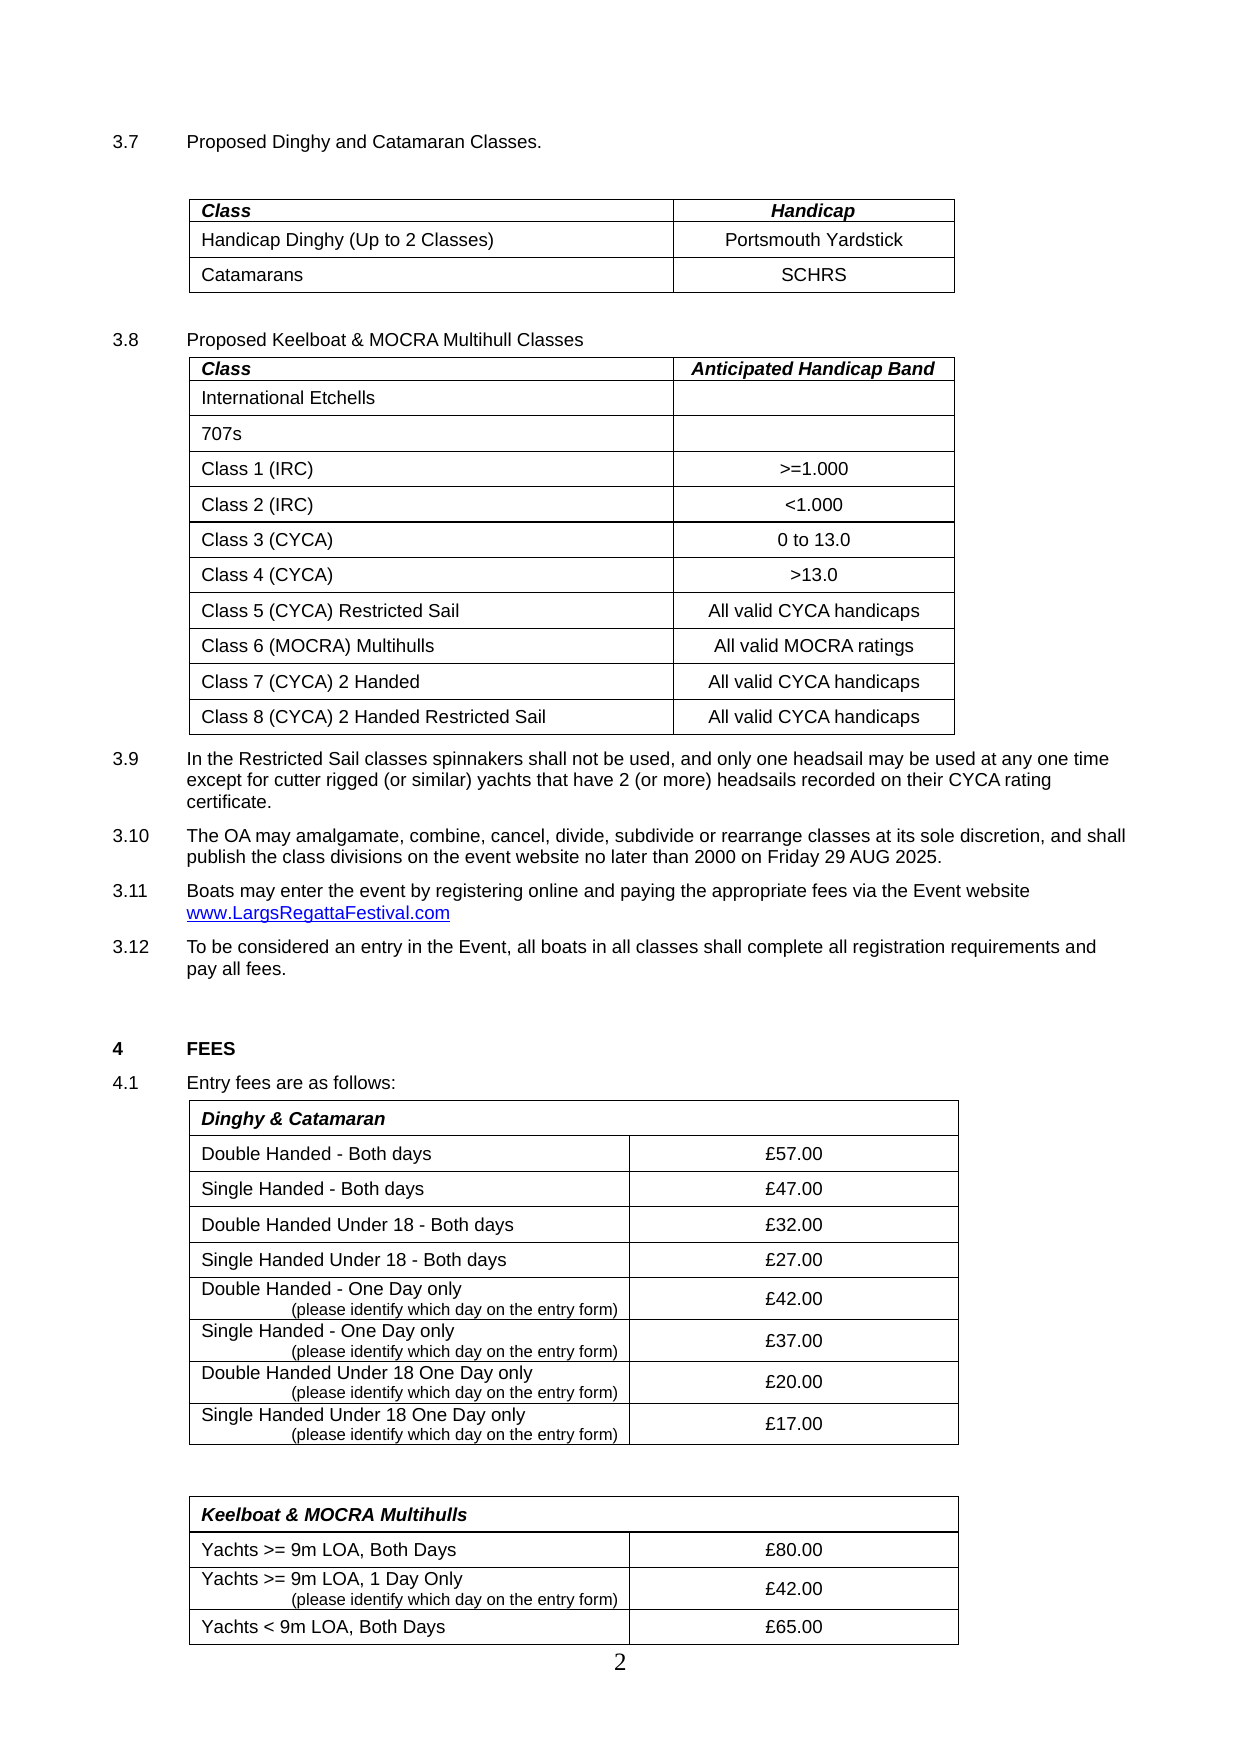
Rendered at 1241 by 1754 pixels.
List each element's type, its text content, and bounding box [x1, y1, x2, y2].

table_cell Double Handed Under 18 One Day only (please identify which day on the entry form) [190, 1362, 629, 1402]
table_cell Yachts < 9m LOA, Both Days [190, 1610, 629, 1644]
subtitle Boats may enter the event by registering online and paying the appropriate fees via the Event website www.LargsRegattaFestival.com [112, 880, 1128, 923]
table_cell Class 8 (CYCA) 2 Handed Restricted Sail [190, 700, 673, 734]
subtitle In the Restricted Sail classes spinnakers shall not be used, and only one headsail may be used at any one time except for cutter rigged (or similar) yachts that have 2 (or more) headsails recorded on their CYCA rating certificate. [112, 747, 1128, 812]
table_cell All valid CYCA handicaps [674, 664, 954, 698]
subtitle The OA may amalgamate, combine, cancel, divide, subdivide or rearrange classes at its sole discretion, and shall publish the class divisions on the event website no later than 2000 on Friday 29 AUG 2025. [112, 824, 1128, 868]
table_cell Catamarans [190, 258, 673, 292]
table_cell All valid CYCA handicaps [674, 700, 954, 734]
table_cell Yachts >= 9m LOA, 1 Day Only (please identify which day on the entry form) [190, 1568, 629, 1609]
table_cell Class 2 (IRC) [190, 487, 673, 521]
table_cell 0 to 13.0 [674, 523, 954, 557]
table_cell £27.00 [630, 1243, 958, 1277]
subtitle To be considered an entry in the Event, all boats in all classes shall complete all registration requirements and pay all fees. [112, 936, 1128, 979]
table_cell £57.00 [630, 1136, 958, 1171]
table_cell Class 3 (CYCA) [190, 523, 673, 557]
table_cell Class 6 (MOCRA) Multihulls [190, 629, 673, 663]
table_cell Handicap Dinghy (Up to 2 Classes) [190, 222, 673, 257]
table_cell SCHRS [674, 258, 954, 292]
subtitle Proposed Dinghy and Catamaran Classes. [112, 130, 1128, 152]
table_cell £32.00 [630, 1207, 958, 1242]
table_header Class [190, 200, 673, 221]
table_cell £42.00 [630, 1278, 958, 1319]
subtitle Entry fees are as follows: [112, 1072, 1128, 1094]
table_cell £17.00 [630, 1404, 958, 1444]
table_cell £37.00 [630, 1320, 958, 1361]
table_cell Class 7 (CYCA) 2 Handed [190, 664, 673, 698]
table_cell All valid CYCA handicaps [674, 593, 954, 628]
table_cell £42.00 [630, 1568, 958, 1609]
table_cell £80.00 [630, 1533, 958, 1567]
table_header Dinghy & Catamaran [190, 1101, 958, 1135]
table_cell £20.00 [630, 1362, 958, 1402]
table_cell 707s [190, 416, 673, 451]
table_cell Single Handed Under 18 One Day only (please identify which day on the entry form) [190, 1404, 629, 1444]
table_cell Class 4 (CYCA) [190, 558, 673, 592]
table_cell >=1.000 [674, 452, 954, 486]
table_header Class [190, 358, 673, 380]
table_cell <1.000 [674, 487, 954, 521]
table_cell £65.00 [630, 1610, 958, 1644]
table_cell Class 5 (CYCA) Restricted Sail [190, 593, 673, 628]
table_cell Double Handed - One Day only (please identify which day on the entry form) [190, 1278, 629, 1319]
table_cell >13.0 [674, 558, 954, 592]
subtitle Proposed Keelboat & MOCRA Multihull Classes [112, 329, 1128, 351]
table_cell All valid MOCRA ratings [674, 629, 954, 663]
table_cell International Etchells [190, 381, 673, 415]
table_cell Class 1 (IRC) [190, 452, 673, 486]
table_cell [674, 416, 954, 451]
table_cell [674, 381, 954, 415]
table_header Anticipated Handicap Band [674, 358, 954, 380]
table_cell £47.00 [630, 1172, 958, 1206]
table_header Keelboat & MOCRA Multihulls [190, 1497, 958, 1531]
subtitle FEES [112, 1038, 1128, 1060]
table_cell Single Handed - One Day only (please identify which day on the entry form) [190, 1320, 629, 1361]
table_cell Single Handed Under 18 - Both days [190, 1243, 629, 1277]
table_cell Double Handed - Both days [190, 1136, 629, 1171]
table_cell Yachts >= 9m LOA, Both Days [190, 1533, 629, 1567]
table_header Handicap [674, 200, 954, 221]
table_cell Double Handed Under 18 - Both days [190, 1207, 629, 1242]
table_cell Single Handed - Both days [190, 1172, 629, 1206]
table_cell Portsmouth Yardstick [674, 222, 954, 257]
